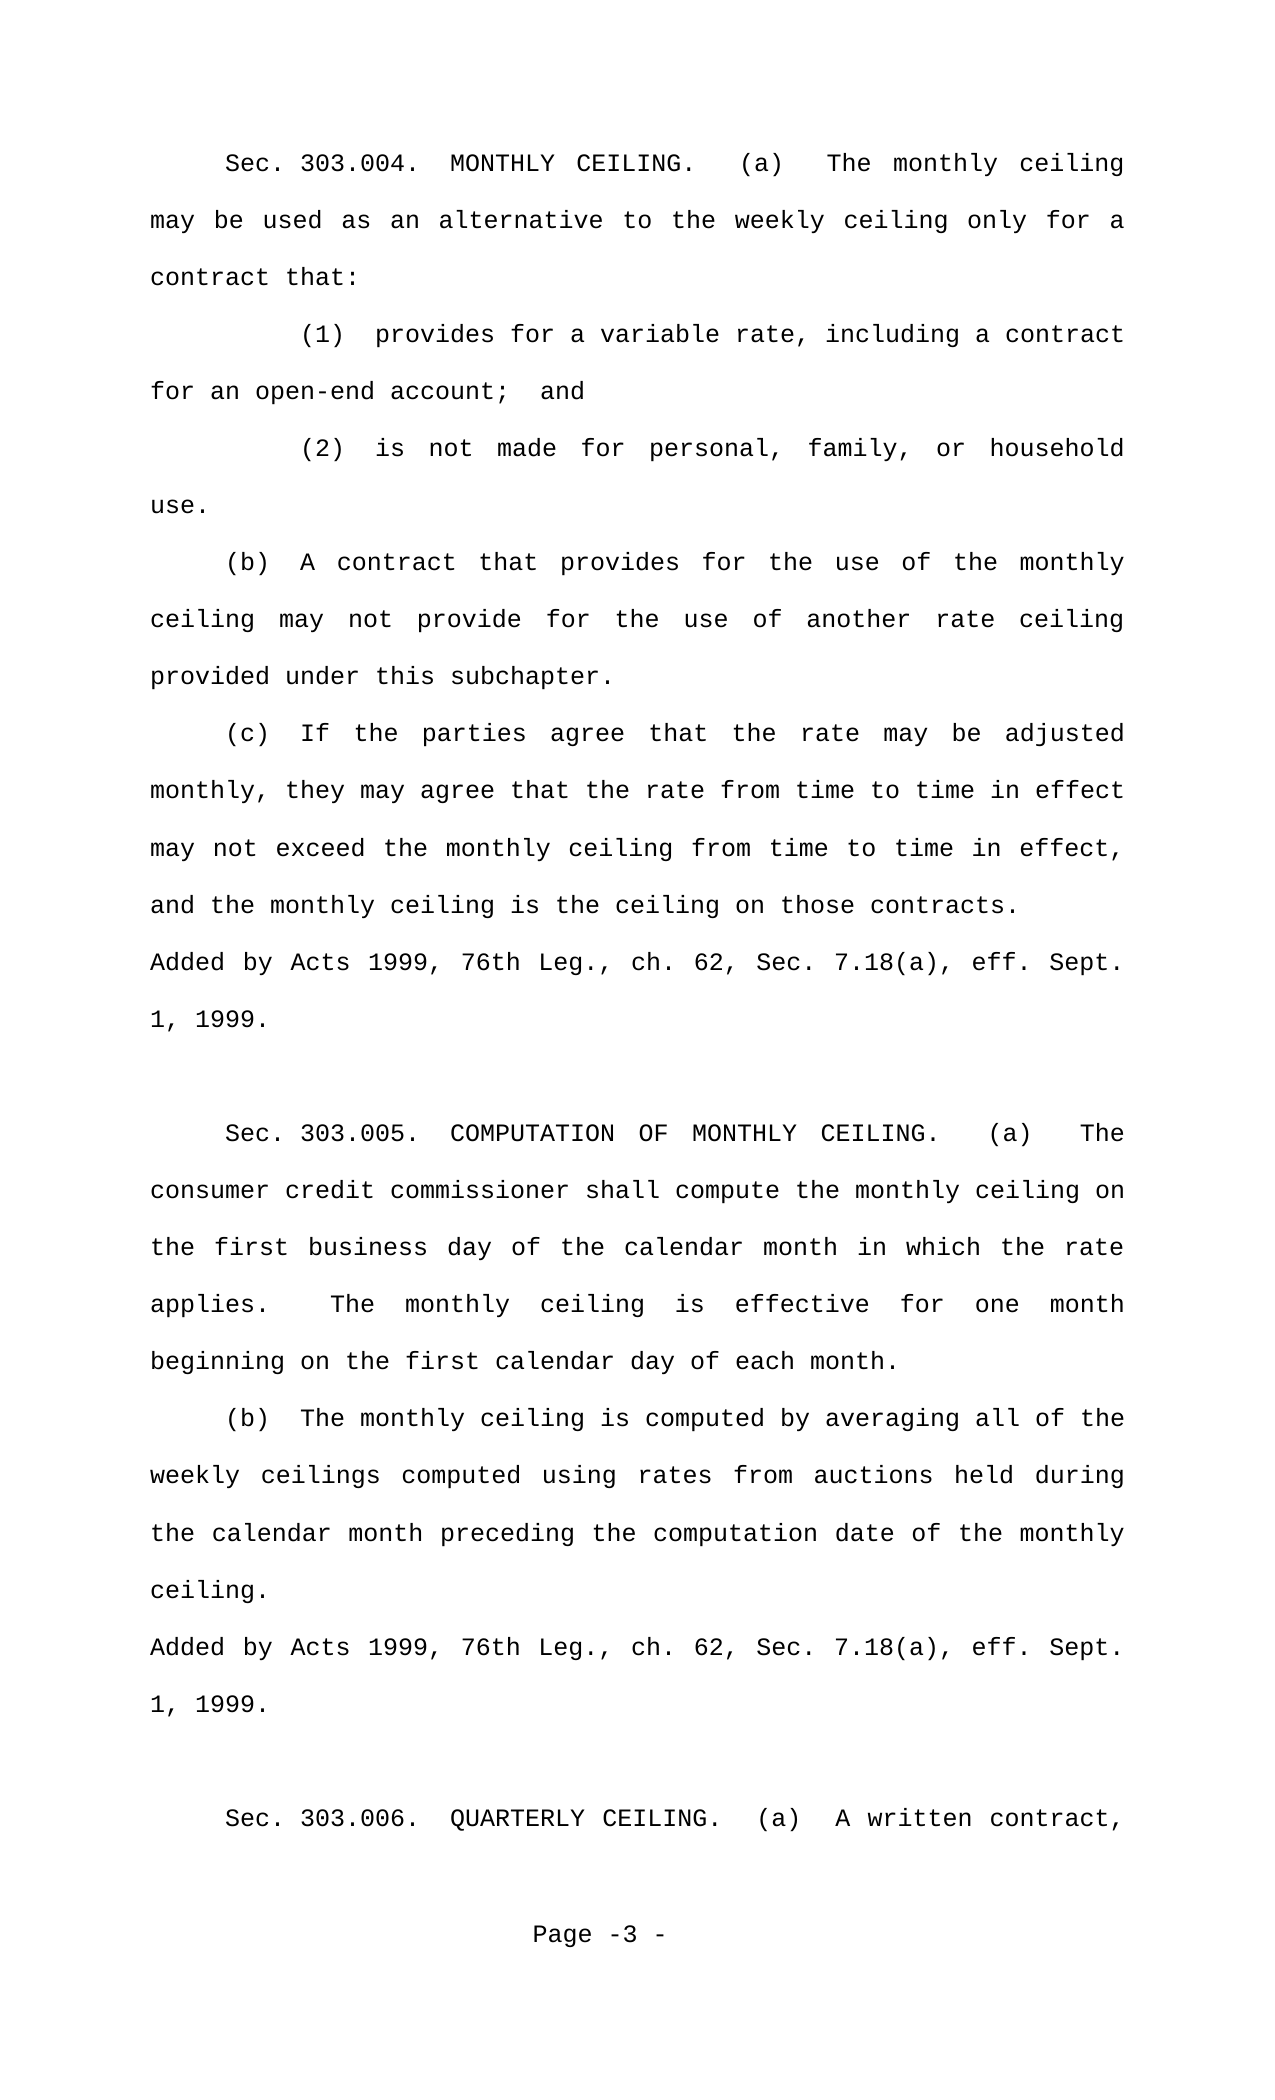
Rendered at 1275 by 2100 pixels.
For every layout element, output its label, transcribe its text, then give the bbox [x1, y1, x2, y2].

text (b) The monthly ceiling is computed by averaging all of the weekly ceilings computed using rates from auctions held during the calendar month preceding the computation date of the monthly ceiling. [150, 1406, 1125, 1606]
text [150, 1805, 1125, 1834]
text Added by Acts 1999, 76th Leg., ch. 62, Sec. 7.18(a), eff. Sept. 1, 1999. [150, 1634, 1125, 1720]
text (1) provides for a variable rate, including a contract for an open-end account; and [150, 321, 1125, 407]
text (c) If the parties agree that the rate may be adjusted monthly, they may agree that the rate from time to time in effect may not exceed the monthly ceiling from time to time in effect, and the monthly ceiling is the ceiling on those contracts. [150, 721, 1125, 921]
text Sec. 303.004. MONTHLY CEILING. (a) The monthly ceiling may be used as an alternative to the weekly ceiling only for a contract that: [150, 150, 1125, 293]
text (2) is not made for personal, family, or household use. [150, 435, 1125, 521]
text Added by Acts 1999, 76th Leg., ch. 62, Sec. 7.18(a), eff. Sept. 1, 1999. [150, 949, 1125, 1035]
text Sec. 303.005. COMPUTATION OF MONTHLY CEILING. (a) The consumer credit commissioner shall compute the monthly ceiling on the first business day of the calendar month in which the rate applies. The monthly ceiling is effective for one month beginning on the first calendar day of each month. [150, 1120, 1125, 1377]
text (b) A contract that provides for the use of the monthly ceiling may not provide for the use of another rate ceiling provided under this subchapter. [150, 549, 1125, 692]
